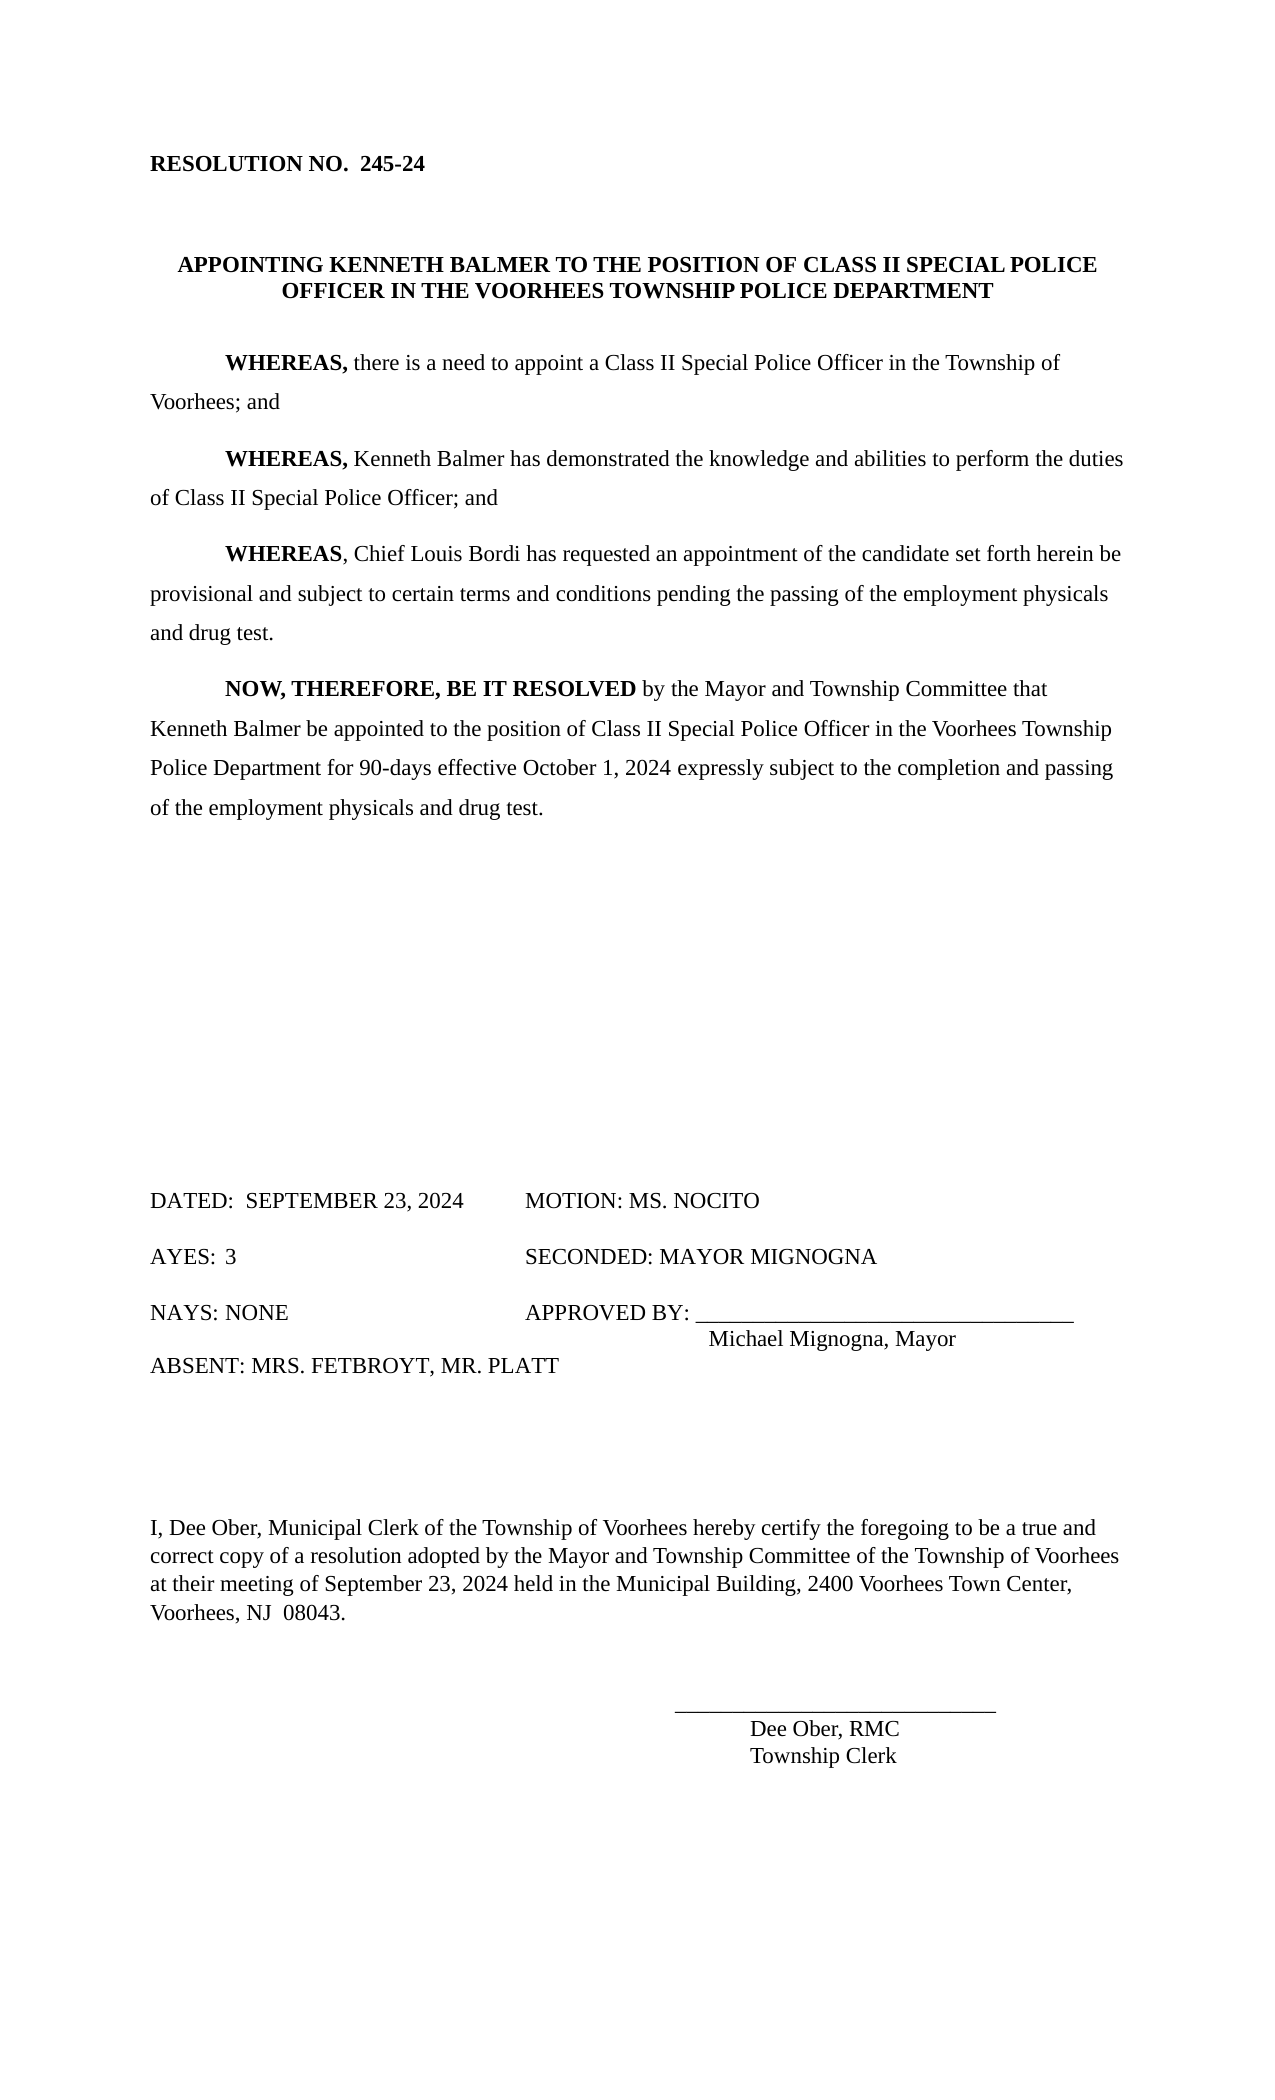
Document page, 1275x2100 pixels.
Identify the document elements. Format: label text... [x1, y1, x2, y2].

text ABSENT: MRS. FETBROYT, MR. PLATT [150, 1352, 1125, 1378]
text I, Dee Ober, Municipal Clerk of the Township of Voorhees hereby certify the foregoing to be a true and correct copy of a resolution adopted by the Mayor and Township Committee of the Township of Voorhees at their meeting of September 23, 2024 held in the Municipal Building, 2400 Voorhees Town Center, Voorhees, NJ 08043. [150, 1513, 1125, 1625]
text Michael Mignogna, Mayor [150, 1326, 1125, 1352]
text APPOINTING KENNETH BALMER TO THE POSITION OF CLASS II SPECIAL POLICE OFFICER IN THE VOORHEES TOWNSHIP POLICE DEPARTMENT [150, 251, 1125, 304]
text WHEREAS, Kenneth Balmer has demonstrated the knowledge and abilities to perform the duties of Class II Special Police Officer; and [150, 445, 1125, 511]
text NAYS: NONE APPROVED BY: _________________________________ [150, 1299, 1125, 1326]
text ____________________________ [600, 1689, 1125, 1715]
text DATED: SEPTEMBER 23, 2024 MOTION: MS. NOCITO [150, 1187, 1125, 1213]
text NOW, THEREFORE, BE IT RESOLVED by the Mayor and Township Committee that Kenneth Balmer be appointed to the position of Class II Special Police Officer in the Voorhees Township Police Department for 90-days effective October 1, 2024 expressly subject to the completion and passing of the employment physicals and drug test. [150, 675, 1125, 820]
text Township Clerk [675, 1742, 1125, 1768]
text Dee Ober, RMC [675, 1715, 1125, 1742]
text WHEREAS, Chief Louis Bordi has requested an appointment of the candidate set forth herein be provisional and subject to certain terms and conditions pending the passing of the employment physicals and drug test. [150, 540, 1125, 646]
text WHEREAS, there is a need to appoint a Class II Special Police Officer in the Township of Voorhees; and [150, 349, 1125, 415]
text RESOLUTION NO. 245-24 [150, 150, 1125, 176]
text AYES: 3 SECONDED: MAYOR MIGNOGNA [150, 1243, 1125, 1269]
